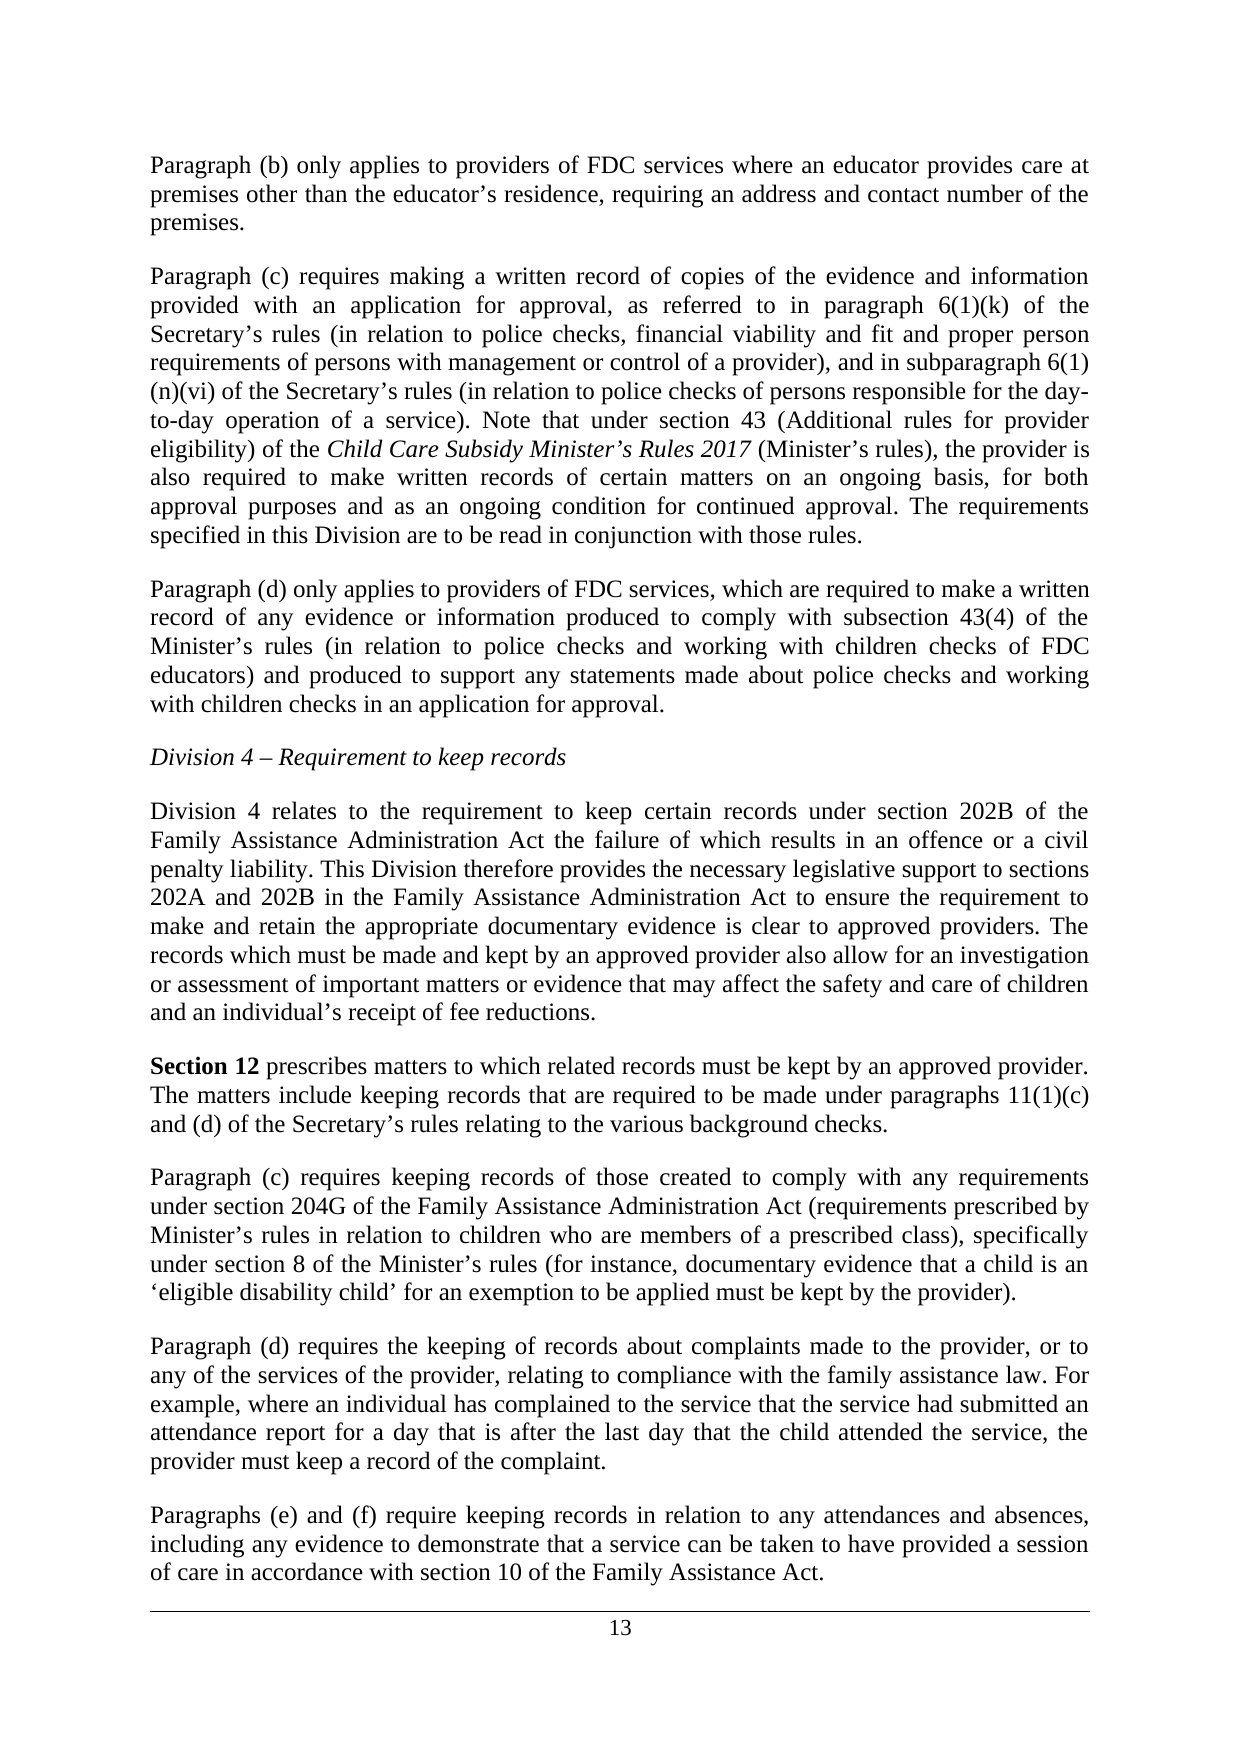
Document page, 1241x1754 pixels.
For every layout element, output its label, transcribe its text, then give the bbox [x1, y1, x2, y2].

text Division 4 relates to the requirement to keep certain records under section 202B of the Family Assistance Administration Act the failure of which results in an offence or a civil penalty liability. This Division therefore provides the necessary legislative support to sections 202A and 202B in the Family Assistance Administration Act to ensure the requirement to make and retain the appropriate documentary evidence is clear to approved providers. The records which must be made and kept by an approved provider also allow for an investigation or assessment of important matters or evidence that may affect the safety and care of children and an individual’s receipt of fee reductions. [150, 796, 1090, 1026]
text Paragraph (d) requires the keeping of records about complaints made to the provider, or to any of the services of the provider, relating to compliance with the family assistance law. For example, where an individual has complained to the service that the service had submitted an attendance report for a day that is after the last day that the child attended the service, the provider must keep a record of the complaint. [150, 1331, 1090, 1475]
text Paragraph (d) only applies to providers of FDC services, which are required to make a written record of any evidence or information produced to comply with subsection 43(4) of the Minister’s rules (in relation to police checks and working with children checks of FDC educators) and produced to support any statements made about police checks and working with children checks in an application for approval. [150, 574, 1090, 717]
text Paragraph (c) requires keeping records of those created to comply with any requirements under section 204G of the Family Assistance Administration Act (requirements prescribed by Minister’s rules in relation to children who are members of a prescribed class), specifically under section 8 of the Minister’s rules (for instance, documentary evidence that a child is an ‘eligible disability child’ for an exemption to be applied must be kept by the provider). [150, 1162, 1090, 1306]
text Paragraph (b) only applies to providers of FDC services where an educator provides care at premises other than the educator’s residence, requiring an address and contact number of the premises. [150, 150, 1090, 236]
text Section 12 prescribes matters to which related records must be kept by an approved provider. The matters include keeping records that are required to be made under paragraphs 11(1)(c) and (d) of the Secretary’s rules relating to the various background checks. [150, 1051, 1090, 1137]
text Paragraph (c) requires making a written record of copies of the evidence and information provided with an application for approval, as referred to in paragraph 6(1)(k) of the Secretary’s rules (in relation to police checks, financial viability and fit and proper person requirements of persons with management or control of a provider), and in subparagraph 6(1)(n)(vi) of the Secretary’s rules (in relation to police checks of persons responsible for the day-to-day operation of a service). Note that under section 43 (Additional rules for provider eligibility) of the Child Care Subsidy Minister’s Rules 2017 (Minister’s rules), the provider is also required to make written records of certain matters on an ongoing basis, for both approval purposes and as an ongoing condition for continued approval. The requirements specified in this Division are to be read in conjunction with those rules. [150, 261, 1090, 549]
text Division 4 – Requirement to keep records [150, 742, 1090, 771]
text Paragraphs (e) and (f) require keeping records in relation to any attendances and absences, including any evidence to demonstrate that a service can be taken to have provided a session of care in accordance with section 10 of the Family Assistance Act. [150, 1500, 1090, 1586]
